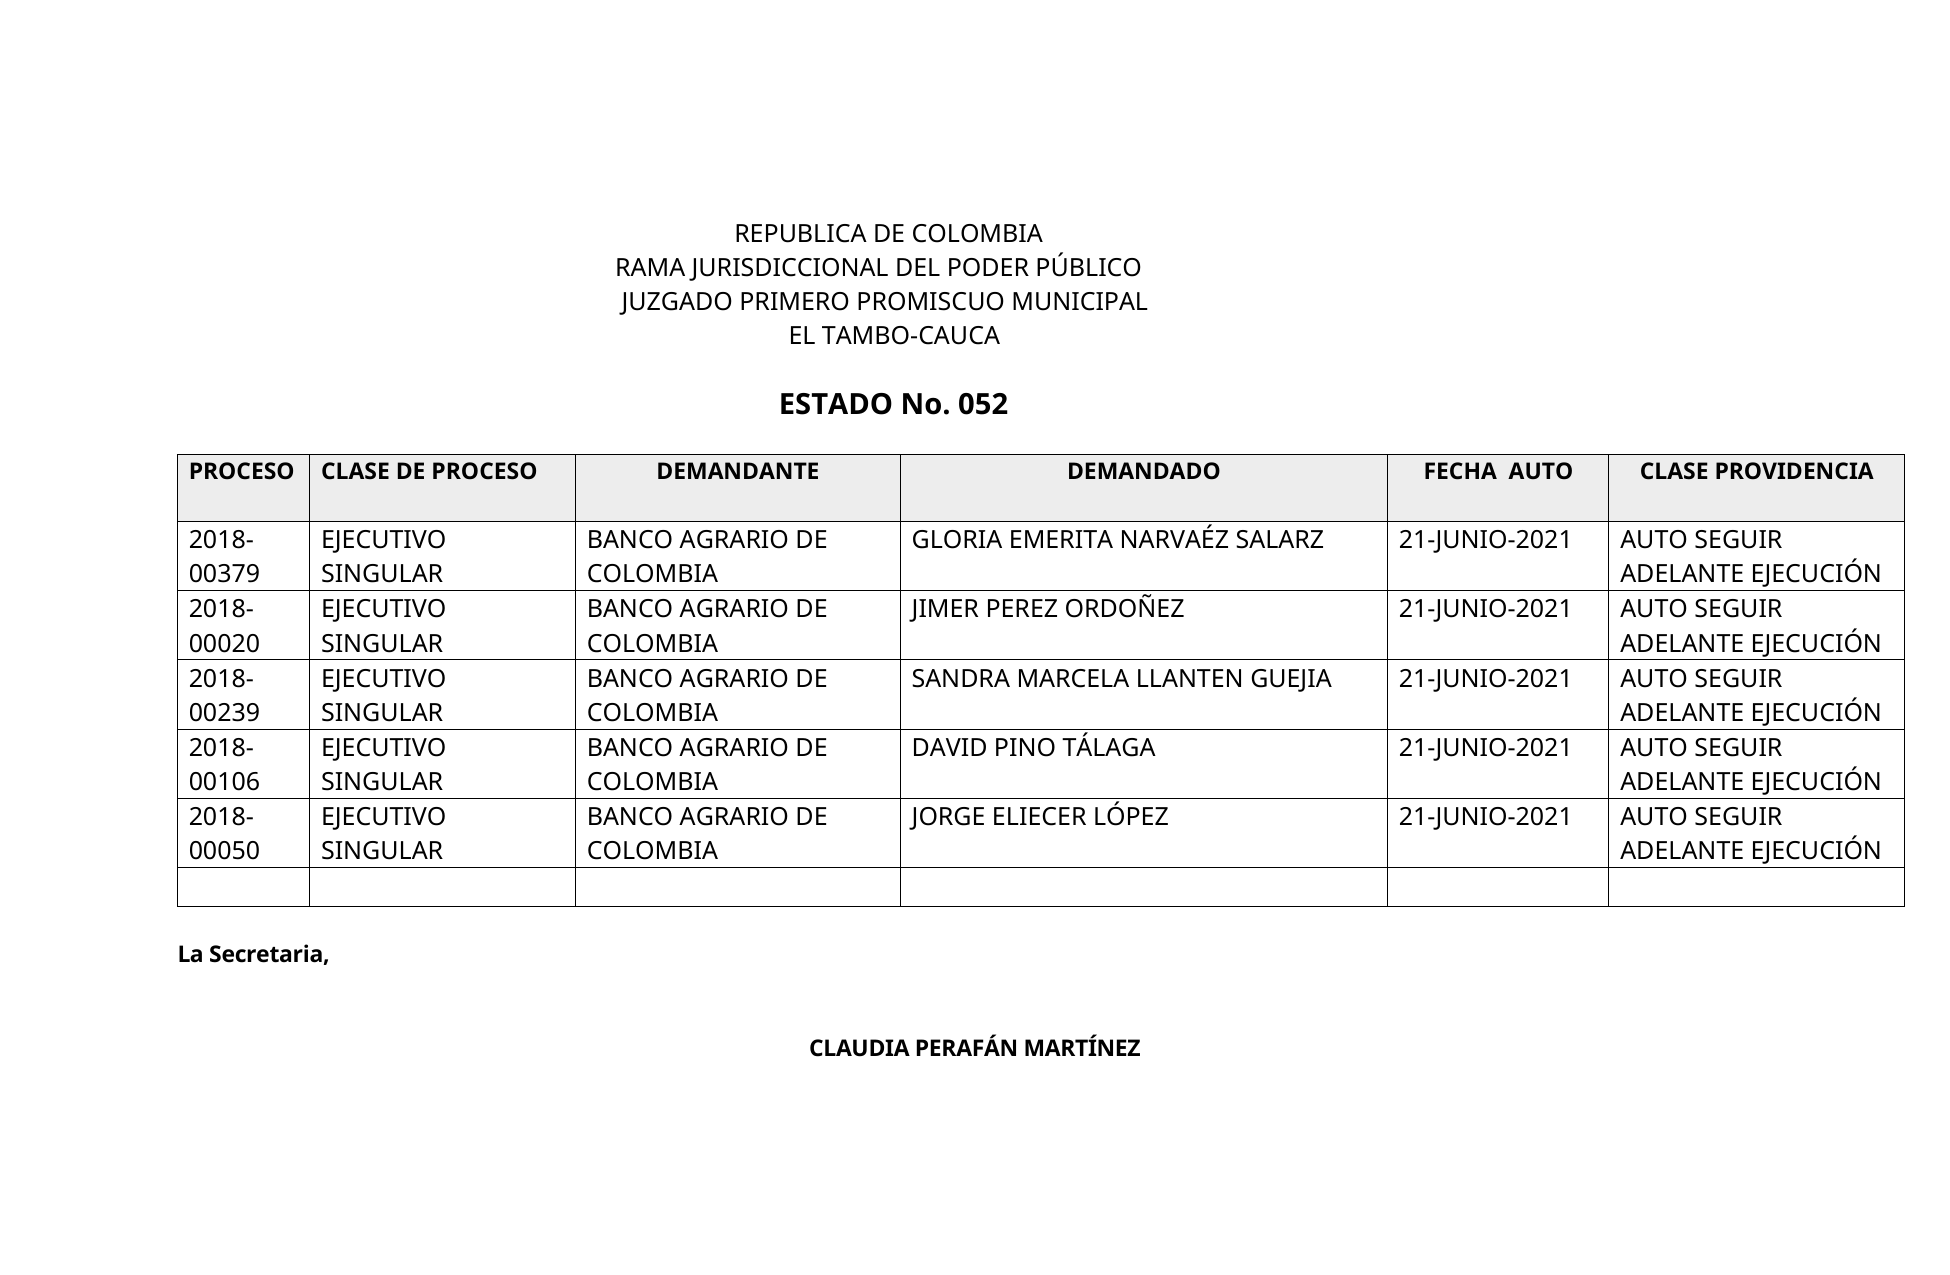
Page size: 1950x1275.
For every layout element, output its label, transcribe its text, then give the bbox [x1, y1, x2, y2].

table_header CLASE PROVIDENCIA [1609, 455, 1904, 521]
table_cell BANCO AGRARIO DE COLOMBIA [576, 660, 900, 728]
table_cell BANCO AGRARIO DE COLOMBIA [576, 730, 900, 798]
table_cell JIMER PEREZ ORDOÑEZ [901, 591, 1387, 659]
table_cell 21-JUNIO-2021 [1388, 799, 1608, 867]
text La Secretaria, [177, 938, 1773, 970]
table_header PROCESO [178, 455, 309, 521]
table_cell EJECUTIVO SINGULAR [310, 799, 575, 867]
table_cell AUTO SEGUIR ADELANTE EJECUCIÓN [1609, 591, 1904, 659]
table_cell AUTO SEGUIR ADELANTE EJECUCIÓN [1609, 522, 1904, 590]
table_header DEMANDANTE [576, 455, 900, 521]
table_cell BANCO AGRARIO DE COLOMBIA [576, 522, 900, 590]
table_header DEMANDADO [901, 455, 1387, 521]
table_cell [1388, 868, 1608, 906]
text RAMA JURISDICCIONAL DEL PODER PÚBLICO [398, 250, 1773, 284]
table_cell JORGE ELIECER LÓPEZ [901, 799, 1387, 867]
table_cell 2018-00050 [178, 799, 309, 867]
table_header FECHA AUTO [1388, 455, 1608, 521]
table_cell AUTO SEGUIR ADELANTE EJECUCIÓN [1609, 799, 1904, 867]
table_cell 21-JUNIO-2021 [1388, 730, 1608, 798]
table_cell EJECUTIVO SINGULAR [310, 591, 575, 659]
text EL TAMBO-CAUCA [546, 318, 1773, 352]
table_cell 21-JUNIO-2021 [1388, 522, 1608, 590]
table_cell [576, 868, 900, 906]
table_cell BANCO AGRARIO DE COLOMBIA [576, 799, 900, 867]
table_cell AUTO SEGUIR ADELANTE EJECUCIÓN [1609, 730, 1904, 798]
table_cell SANDRA MARCELA LLANTEN GUEJIA [901, 660, 1387, 728]
text JUZGADO PRIMERO PROMISCUO MUNICIPAL [398, 284, 1773, 318]
text CLAUDIA PERAFÁN MARTÍNEZ [177, 1032, 1773, 1063]
table_cell DAVID PINO TÁLAGA [901, 730, 1387, 798]
table_cell 2018-00379 [178, 522, 309, 590]
table_cell 2018-00239 [178, 660, 309, 728]
table_cell [901, 868, 1387, 906]
table_cell 21-JUNIO-2021 [1388, 591, 1608, 659]
table_header CLASE DE PROCESO [310, 455, 575, 521]
table_cell 2018-00106 [178, 730, 309, 798]
text ESTADO No. 052 [546, 383, 1773, 423]
table_cell EJECUTIVO SINGULAR [310, 730, 575, 798]
text REPUBLICA DE COLOMBIA [546, 216, 1773, 250]
table_cell EJECUTIVO SINGULAR [310, 660, 575, 728]
table_cell [1609, 868, 1904, 906]
table_cell [178, 868, 309, 906]
table_cell 2018-00020 [178, 591, 309, 659]
table_cell BANCO AGRARIO DE COLOMBIA [576, 591, 900, 659]
table_cell 21-JUNIO-2021 [1388, 660, 1608, 728]
table_cell AUTO SEGUIR ADELANTE EJECUCIÓN [1609, 660, 1904, 728]
table_cell GLORIA EMERITA NARVAÉZ SALARZ [901, 522, 1387, 590]
table_cell [310, 868, 575, 906]
table_cell EJECUTIVO SINGULAR [310, 522, 575, 590]
